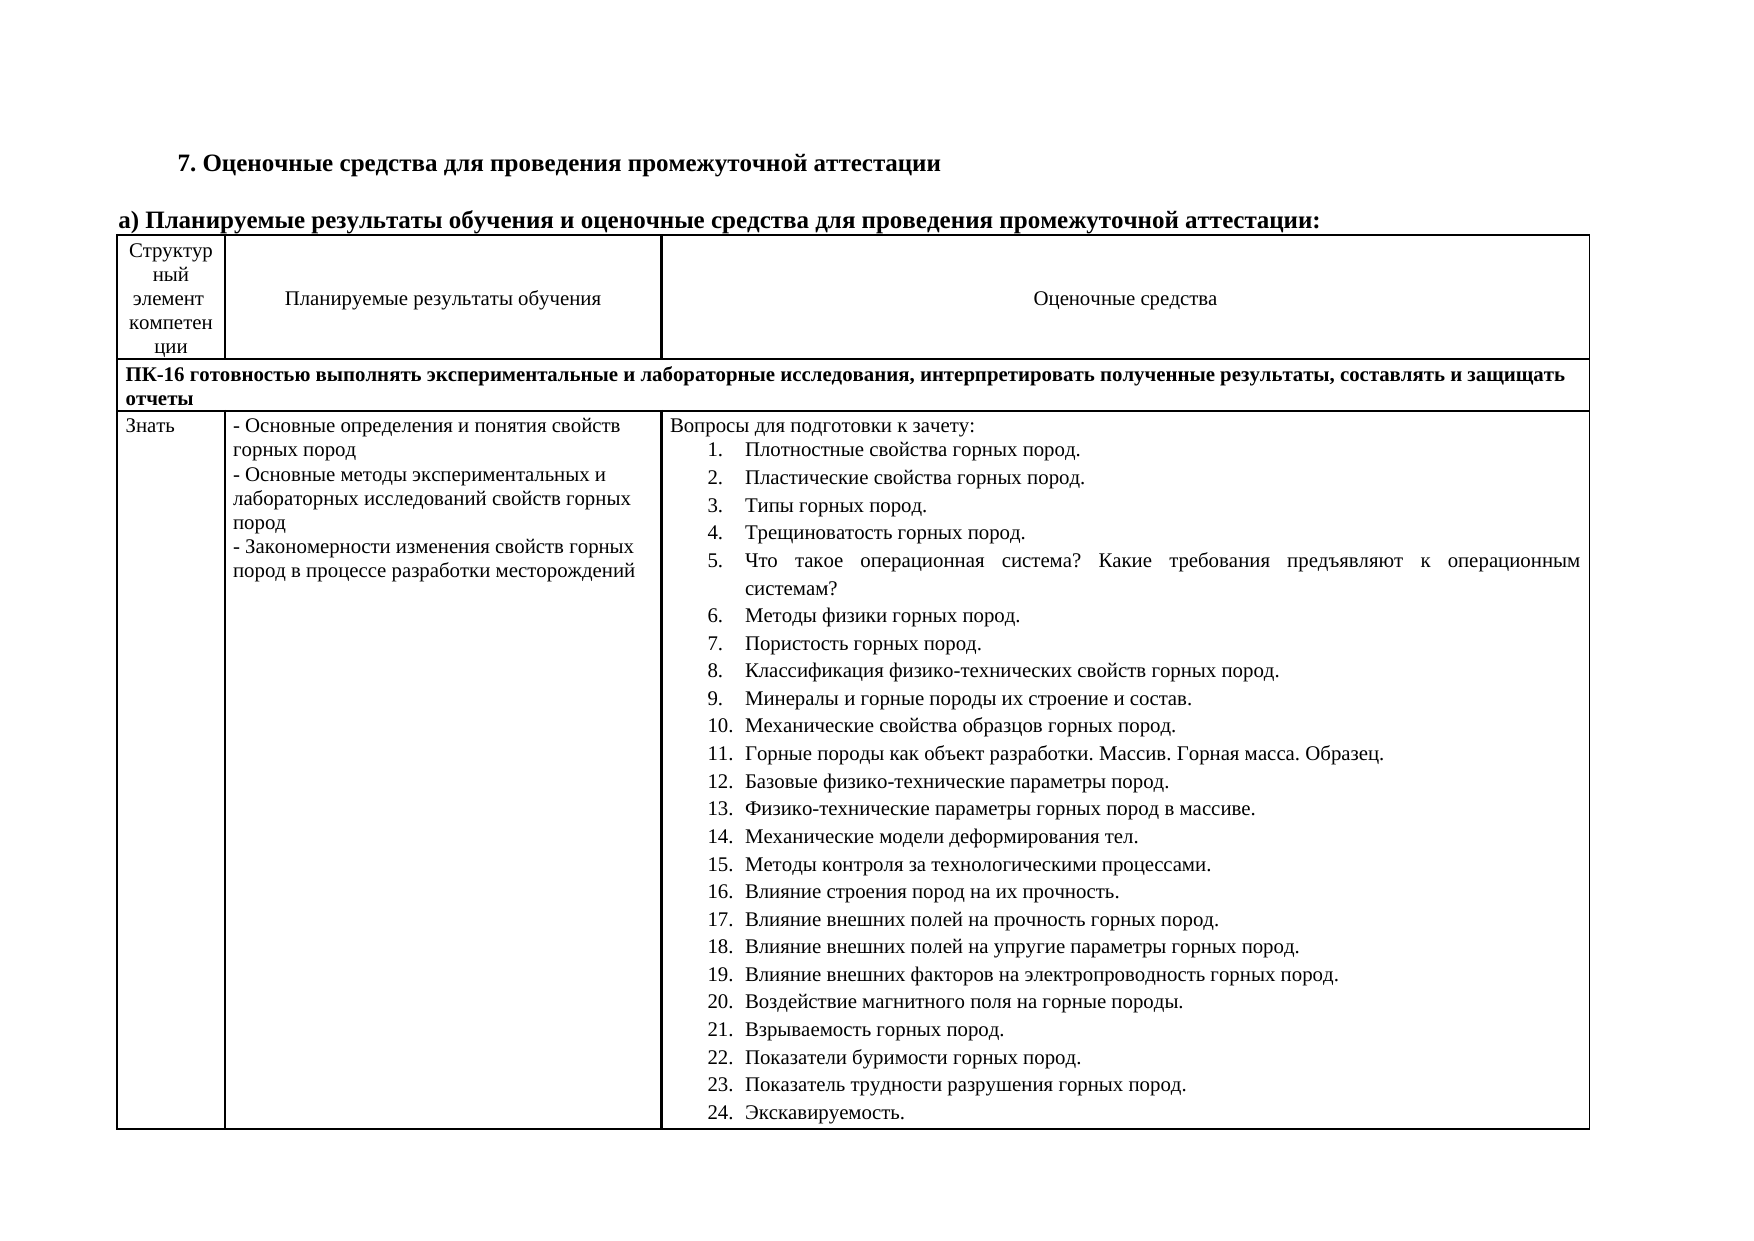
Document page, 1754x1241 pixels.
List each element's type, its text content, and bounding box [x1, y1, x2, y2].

table_header Структурный элемент компетенции [118, 236, 224, 358]
table_header Оценочные средства [663, 236, 1589, 358]
table_cell ПК-16 готовностью выполнять экспериментальные и лабораторные исследования, интерпретировать полученные результаты, составлять и защищать отчеты [118, 360, 1589, 410]
text 7. Оценочные средства для проведения промежуточной аттестации [118, 148, 1636, 176]
table_cell Знать [118, 412, 224, 1128]
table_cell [226, 412, 660, 1128]
table_header Планируемые результаты обучения [226, 236, 660, 358]
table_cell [663, 412, 1589, 1128]
text а) Планируемые результаты обучения и оценочные средства для проведения промежуточной аттестации: [118, 205, 1636, 234]
